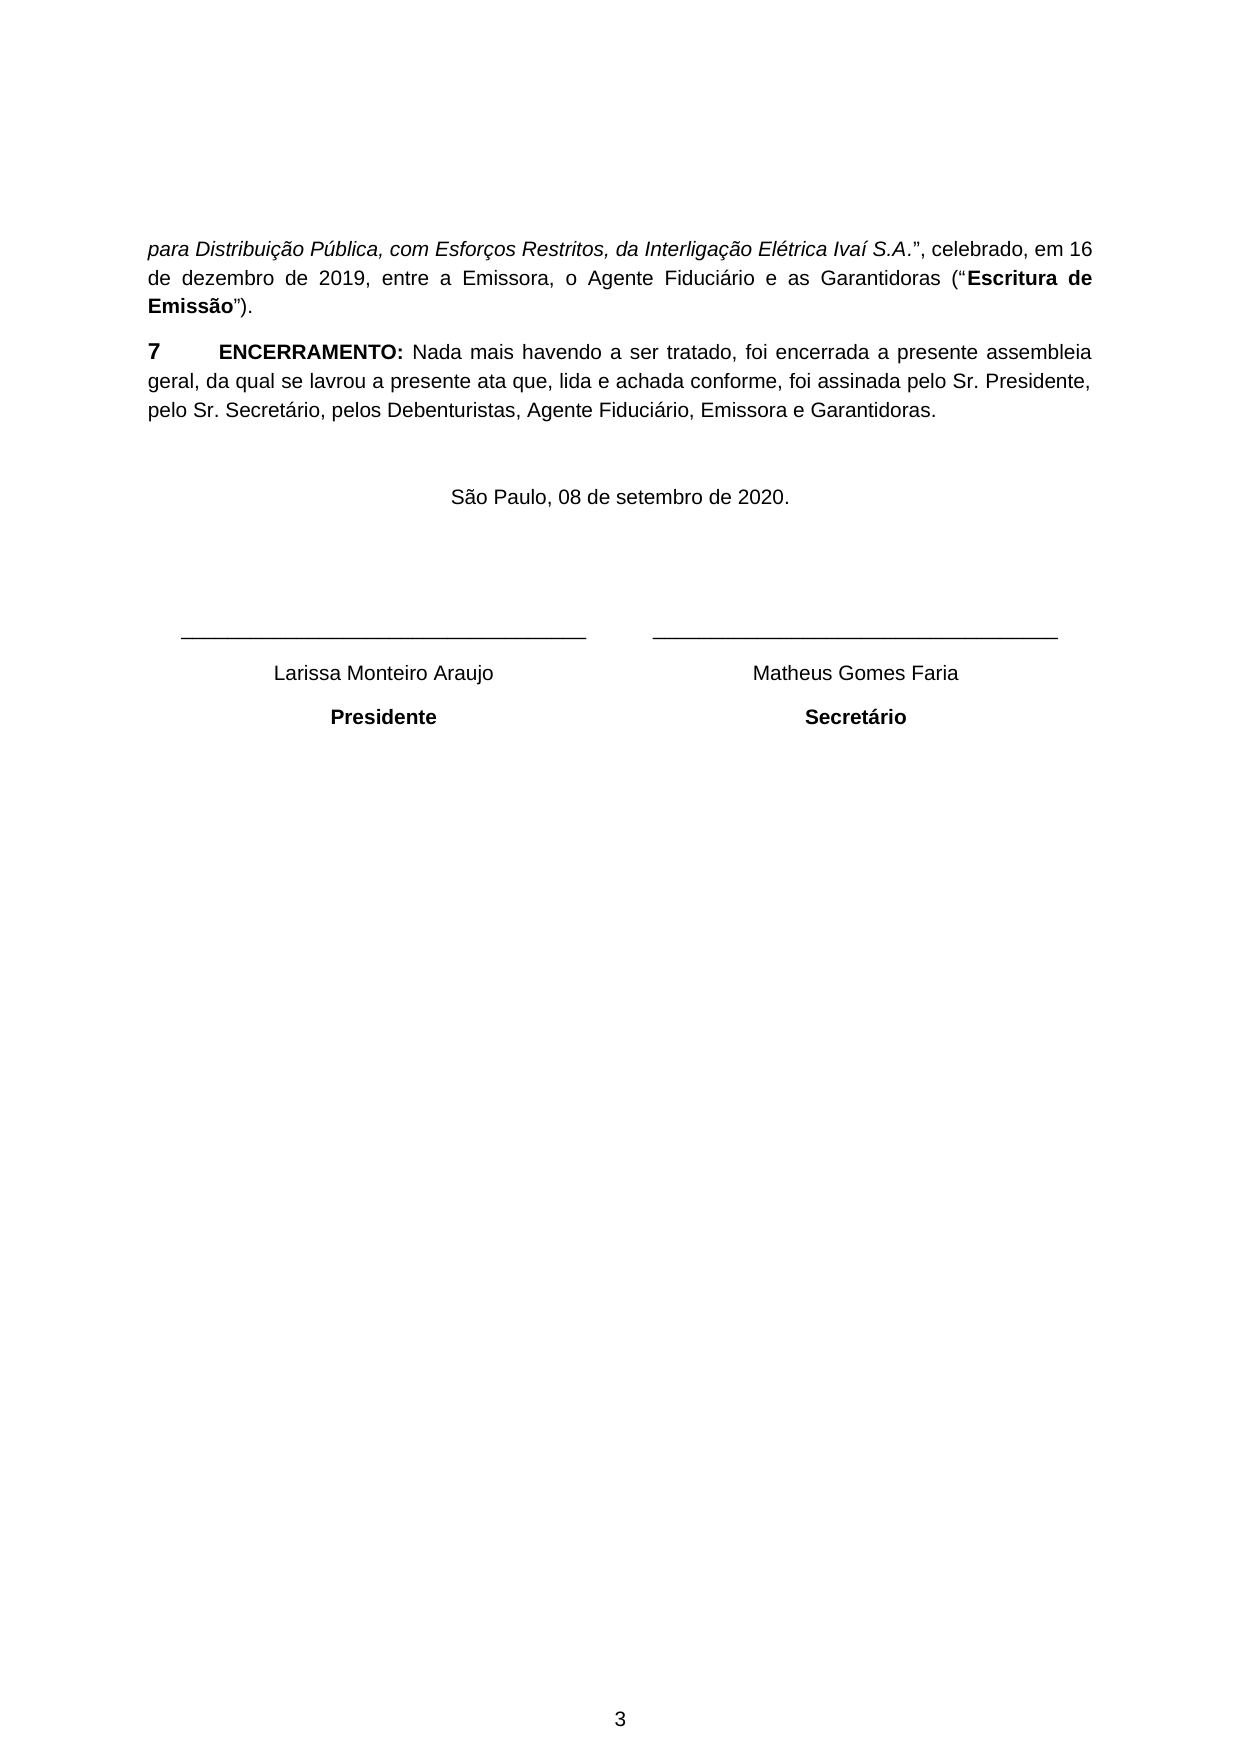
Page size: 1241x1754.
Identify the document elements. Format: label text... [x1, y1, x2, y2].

table_header ___________________________________ [620, 616, 1092, 660]
table_cell Presidente [148, 705, 619, 749]
table_header ___________________________________ [148, 616, 619, 660]
list São Paulo, 08 de setembro de 2020. [148, 485, 1092, 509]
table_cell Matheus Gomes Faria [620, 660, 1092, 705]
table_cell Secretário [620, 705, 1092, 749]
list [148, 236, 1092, 318]
text ENCERRAMENTO: Nada mais havendo a ser tratado, foi encerrada a presente assembleia geral, da qual se lavrou a presente ata que, lida e achada conforme, foi assinada pelo Sr. Presidente, pelo Sr. Secretário, pelos Debenturistas, Agente Fiduciário, Emissora e Garantidoras. [148, 338, 1092, 422]
table_cell Larissa Monteiro Araujo [148, 660, 619, 705]
